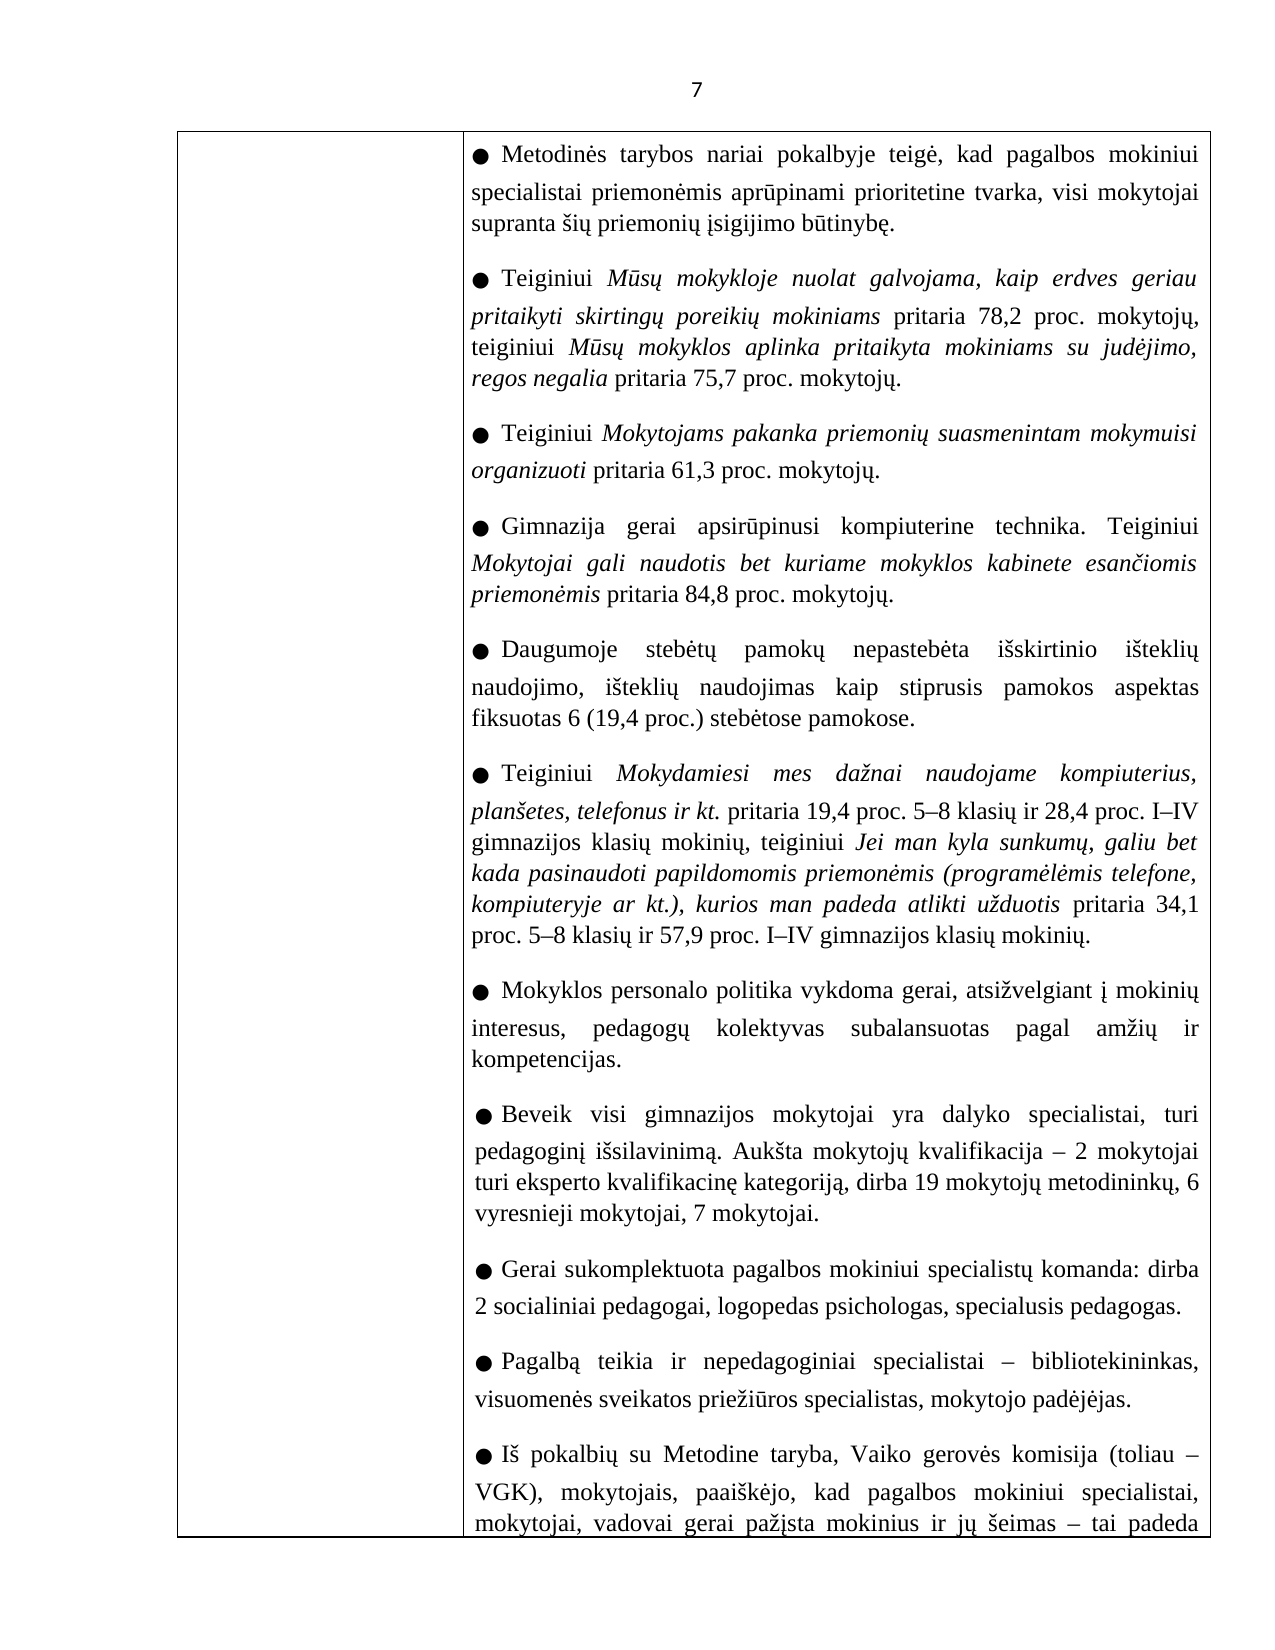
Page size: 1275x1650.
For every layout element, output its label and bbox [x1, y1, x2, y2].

table_cell [464, 132, 1210, 1536]
table_cell [178, 132, 463, 1536]
